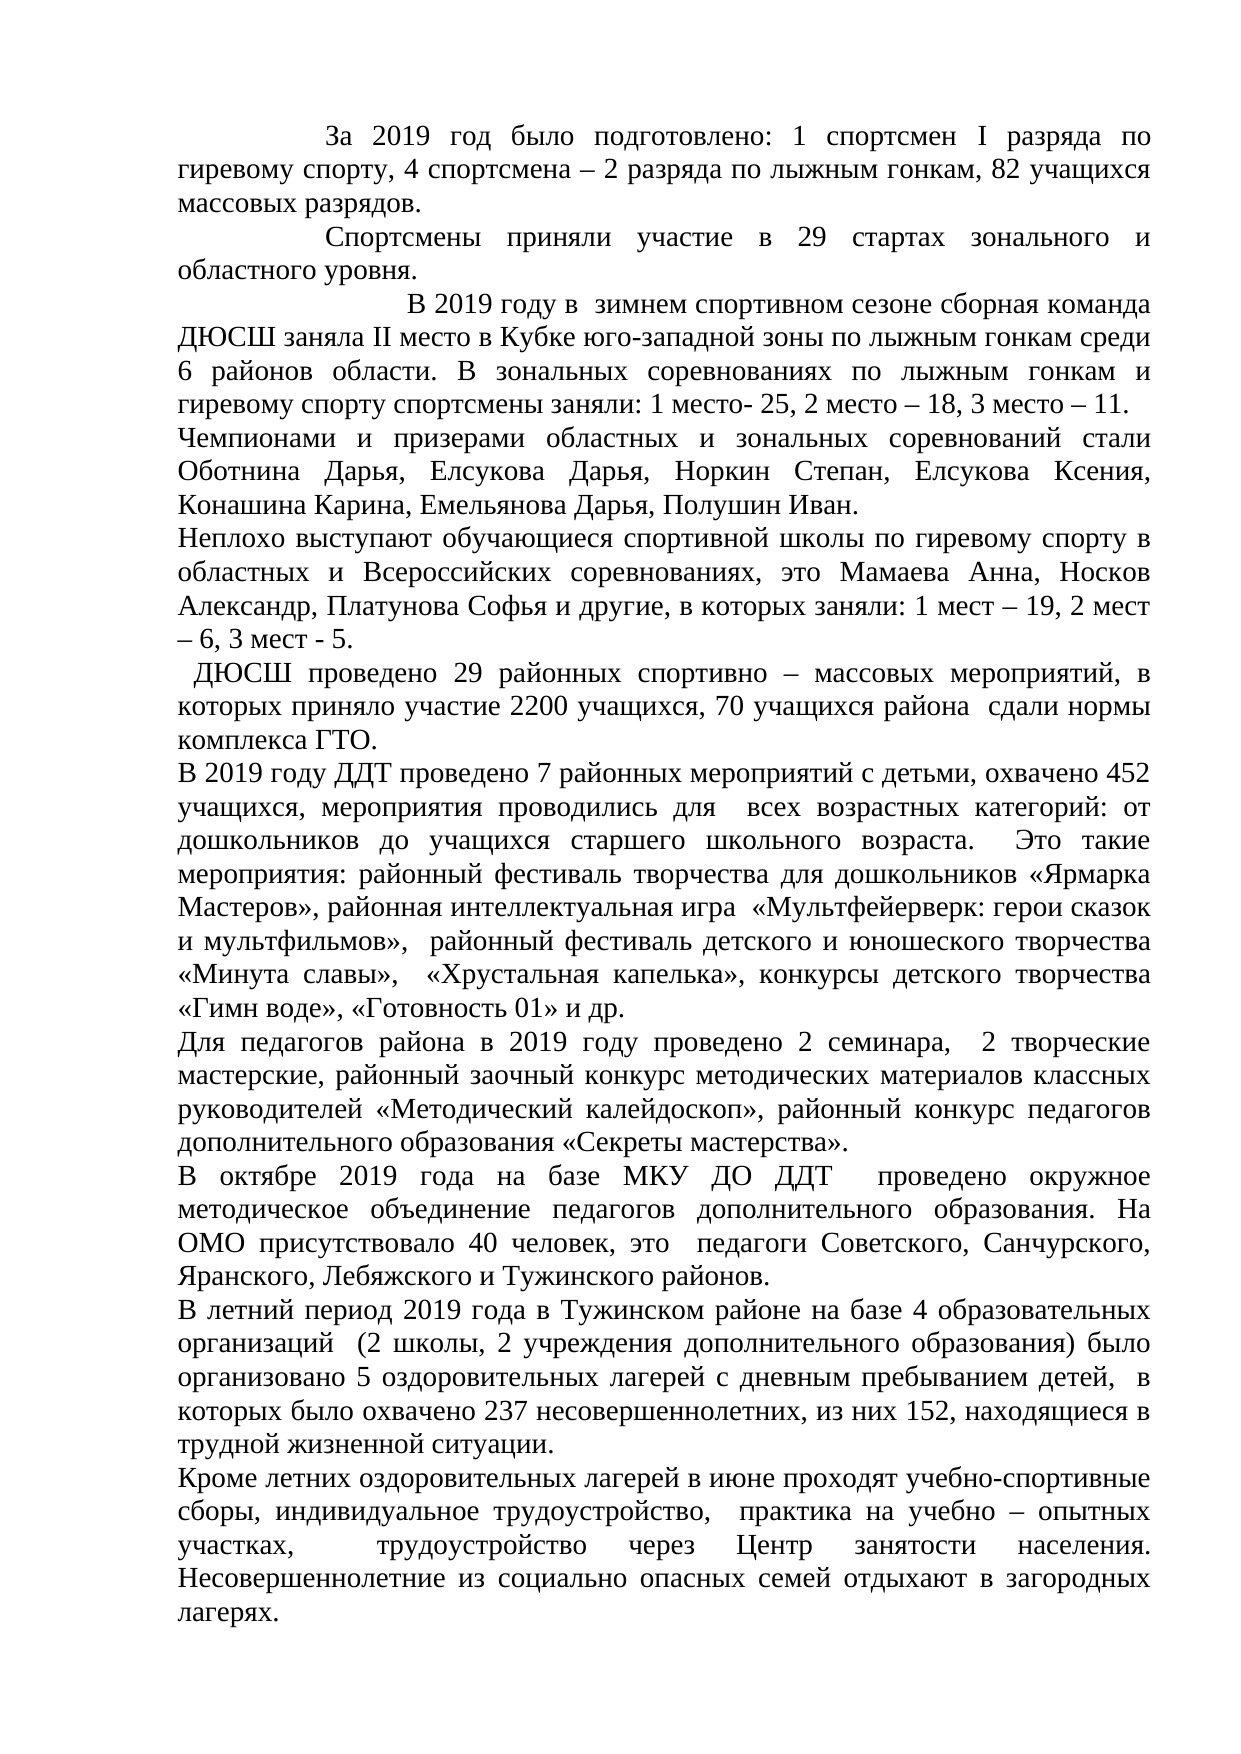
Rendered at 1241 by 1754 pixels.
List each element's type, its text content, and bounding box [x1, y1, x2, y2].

text В 2019 году ДДТ проведено 7 районных мероприятий с детьми, охвачено 452 учащихся, мероприятия проводились для всех возрастных категорий: от дошкольников до учащихся старшего школьного возраста. Это такие мероприятия: районный фестиваль творчества для дошкольников «Ярмарка Мастеров», районная интеллектуальная игра «Мультфейерверк: герои сказок и мультфильмов», районный фестиваль детского и юношеского творчества «Минута славы», «Хрустальная капелька», конкурсы детского творчества «Гимн воде», «Готовность 01» и др. [177, 755, 1152, 1024]
text Чемпионами и призерами областных и зональных соревнований стали Оботнина Дарья, Елсукова Дарья, Норкин Степан, Елсукова Ксения, Конашина Карина, Емельянова Дарья, Полушин Иван. [177, 420, 1152, 521]
text В летний период 2019 года в Тужинском районе на базе 4 образовательных организаций (2 школы, 2 учреждения дополнительного образования) было организовано 5 оздоровительных лагерей с дневным пребыванием детей, в которых было охвачено 237 несовершеннолетних, из них 152, находящиеся в трудной жизненной ситуации. [177, 1292, 1152, 1460]
text За 2019 год было подготовлено: 1 спортсмен I разряда по гиревому спорту, 4 спортсмена – 2 разряда по лыжным гонкам, 82 учащихся массовых разрядов. [177, 118, 1152, 219]
text Кроме летних оздоровительных лагерей в июне проходят учебно-спортивные сборы, индивидуальное трудоустройство, практика на учебно – опытных участках, трудоустройство через Центр занятости населения. Несовершеннолетние из социально опасных семей отдыхают в загородных лагерях. [177, 1460, 1152, 1627]
text В октябре 2019 года на базе МКУ ДО ДДТ проведено окружное методическое объединение педагогов дополнительного образования. На ОМО присутствовало 40 человек, это педагоги Советского, Санчурского, Яранского, Лебяжского и Тужинского районов. [177, 1158, 1152, 1292]
text Для педагогов района в 2019 году проведено 2 семинара, 2 творческие мастерские, районный заочный конкурс методических материалов классных руководителей «Методический калейдоскоп», районный конкурс педагогов дополнительного образования «Секреты мастерства». [177, 1024, 1152, 1158]
text В 2019 году в зимнем спортивном сезоне сборная команда ДЮСШ заняла II место в Кубке юго-западной зоны по лыжным гонкам среди 6 районов области. В зональных соревнованиях по лыжным гонкам и гиревому спорту спортсмены заняли: 1 место- 25, 2 место – 18, 3 место – 11. [177, 286, 1152, 420]
text Неплохо выступают обучающиеся спортивной школы по гиревому спорту в областных и Всероссийских соревнованиях, это Мамаева Анна, Носков Александр, Платунова Софья и другие, в которых заняли: 1 мест – 19, 2 мест – 6, 3 мест - 5. [177, 521, 1152, 655]
text Спортсмены приняли участие в 29 стартах зонального и областного уровня. [177, 219, 1152, 286]
text ДЮСШ проведено 29 районных спортивно – массовых мероприятий, в которых приняло участие 2200 учащихся, 70 учащихся района сдали нормы комплекса ГТО. [177, 655, 1152, 755]
